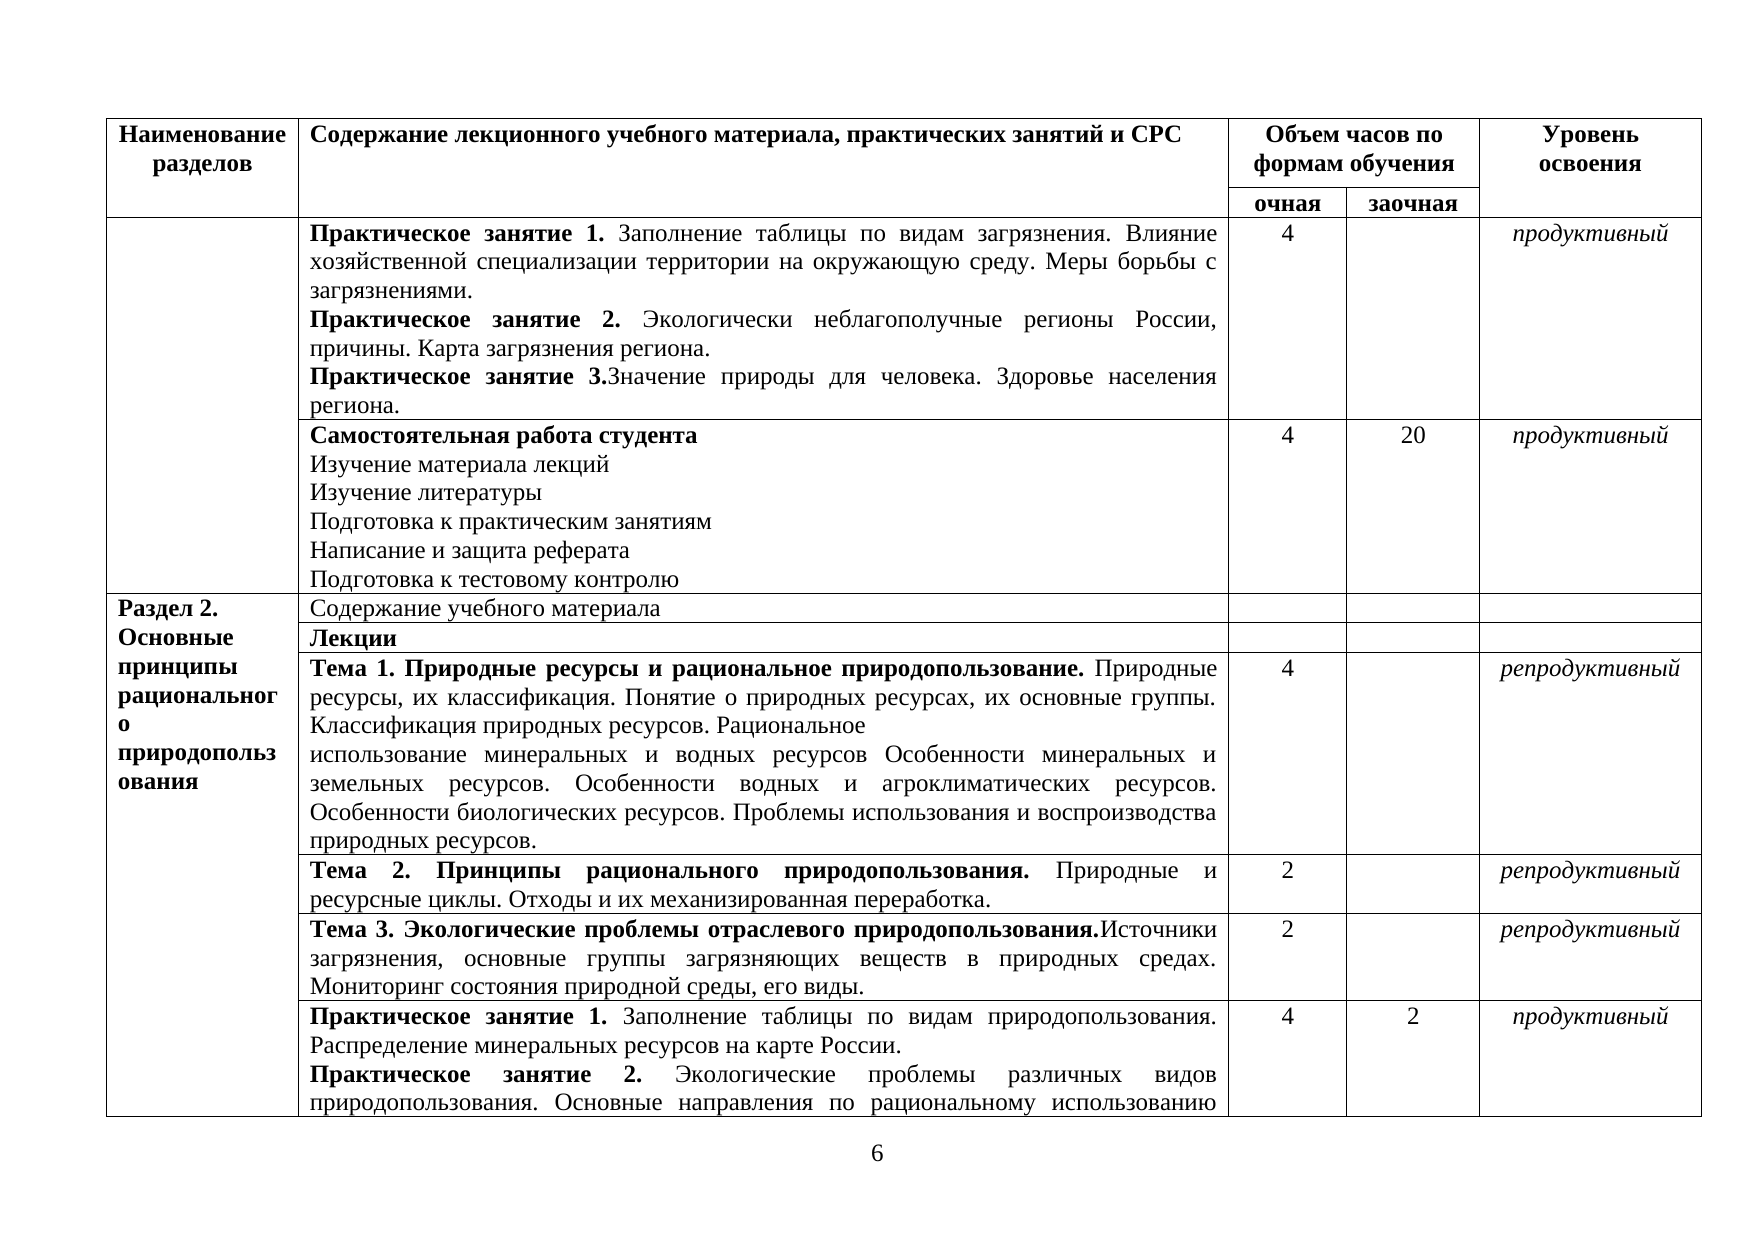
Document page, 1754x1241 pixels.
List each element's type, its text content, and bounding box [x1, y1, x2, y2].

table_cell продуктивный [1480, 420, 1701, 592]
table_cell Содержание учебного материала [299, 594, 1228, 622]
table_cell продуктивный [1480, 1001, 1701, 1116]
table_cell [299, 1001, 1228, 1116]
table_cell Тема 3. Экологические проблемы отраслевого природопользования.Источники загрязнения, основные группы загрязняющих веществ в природных средах. Мониторинг состояния природной среды, его виды. [299, 914, 1228, 1000]
table_header Содержание лекционного учебного материала, практических занятий и СРС [299, 119, 1228, 217]
table_cell Раздел 2. Основные принципы рационального природопользования [107, 594, 298, 1116]
table_cell репродуктивный [1480, 855, 1701, 913]
table_cell репродуктивный [1480, 653, 1701, 854]
table_cell 2 [1229, 914, 1346, 1000]
table_cell [1480, 594, 1701, 622]
table_cell 4 [1229, 653, 1346, 854]
table_cell [1229, 594, 1346, 622]
table_cell [1347, 855, 1479, 913]
table_cell 20 [1347, 420, 1479, 592]
table_cell [1347, 914, 1479, 1000]
table_cell заочная [1347, 188, 1479, 217]
table_cell очная [1229, 188, 1346, 217]
table_cell [1480, 623, 1701, 652]
table_cell Тема 1. Природные ресурсы и рациональное природопользование. Природные ресурсы, их классификация. Понятие о природных ресурсах, их основные группы. Классификация природных ресурсов. Рациональное использование минеральных и водных ресурсов Особенности минеральных и земельных ресурсов. Особенности водных и агроклиматических ресурсов. Особенности биологических ресурсов. Проблемы использования и воспроизводства природных ресурсов. [299, 653, 1228, 854]
table_cell [1347, 218, 1479, 419]
table_cell [1347, 594, 1479, 622]
table_cell [1347, 653, 1479, 854]
table_cell 2 [1347, 1001, 1479, 1116]
table_cell 2 [1229, 855, 1346, 913]
table_header Объем часов по формам обучения [1229, 119, 1479, 187]
table_cell [1347, 623, 1479, 652]
table_header Уровень освоения [1480, 119, 1701, 217]
table_cell Самостоятельная работа студента Изучение материала лекций Изучение литературы Подготовка к практическим занятиям Написание и защита реферата Подготовка к тестовому контролю [299, 420, 1228, 592]
table_cell 4 [1229, 1001, 1346, 1116]
table_cell продуктивный [1480, 218, 1701, 419]
table_header Наименование разделов [107, 119, 298, 217]
table_cell 4 [1229, 420, 1346, 592]
table_cell Тема 2. Принципы рационального природопользования. Природные и ресурсные циклы. Отходы и их механизированная переработка. [299, 855, 1228, 913]
table_cell репродуктивный [1480, 914, 1701, 1000]
table_cell 4 [1229, 218, 1346, 419]
table_cell Лекции [299, 623, 1228, 652]
table_cell [1229, 623, 1346, 652]
table_cell Практическое занятие 1. Заполнение таблицы по видам загрязнения. Влияние хозяйственной специализации территории на окружающую среду. Меры борьбы с загрязнениями. Практическое занятие 2. Экологически неблагополучные регионы России, причины. Карта загрязнения региона. Практическое занятие 3.Значение природы для человека. Здоровье населения региона. [299, 218, 1228, 419]
